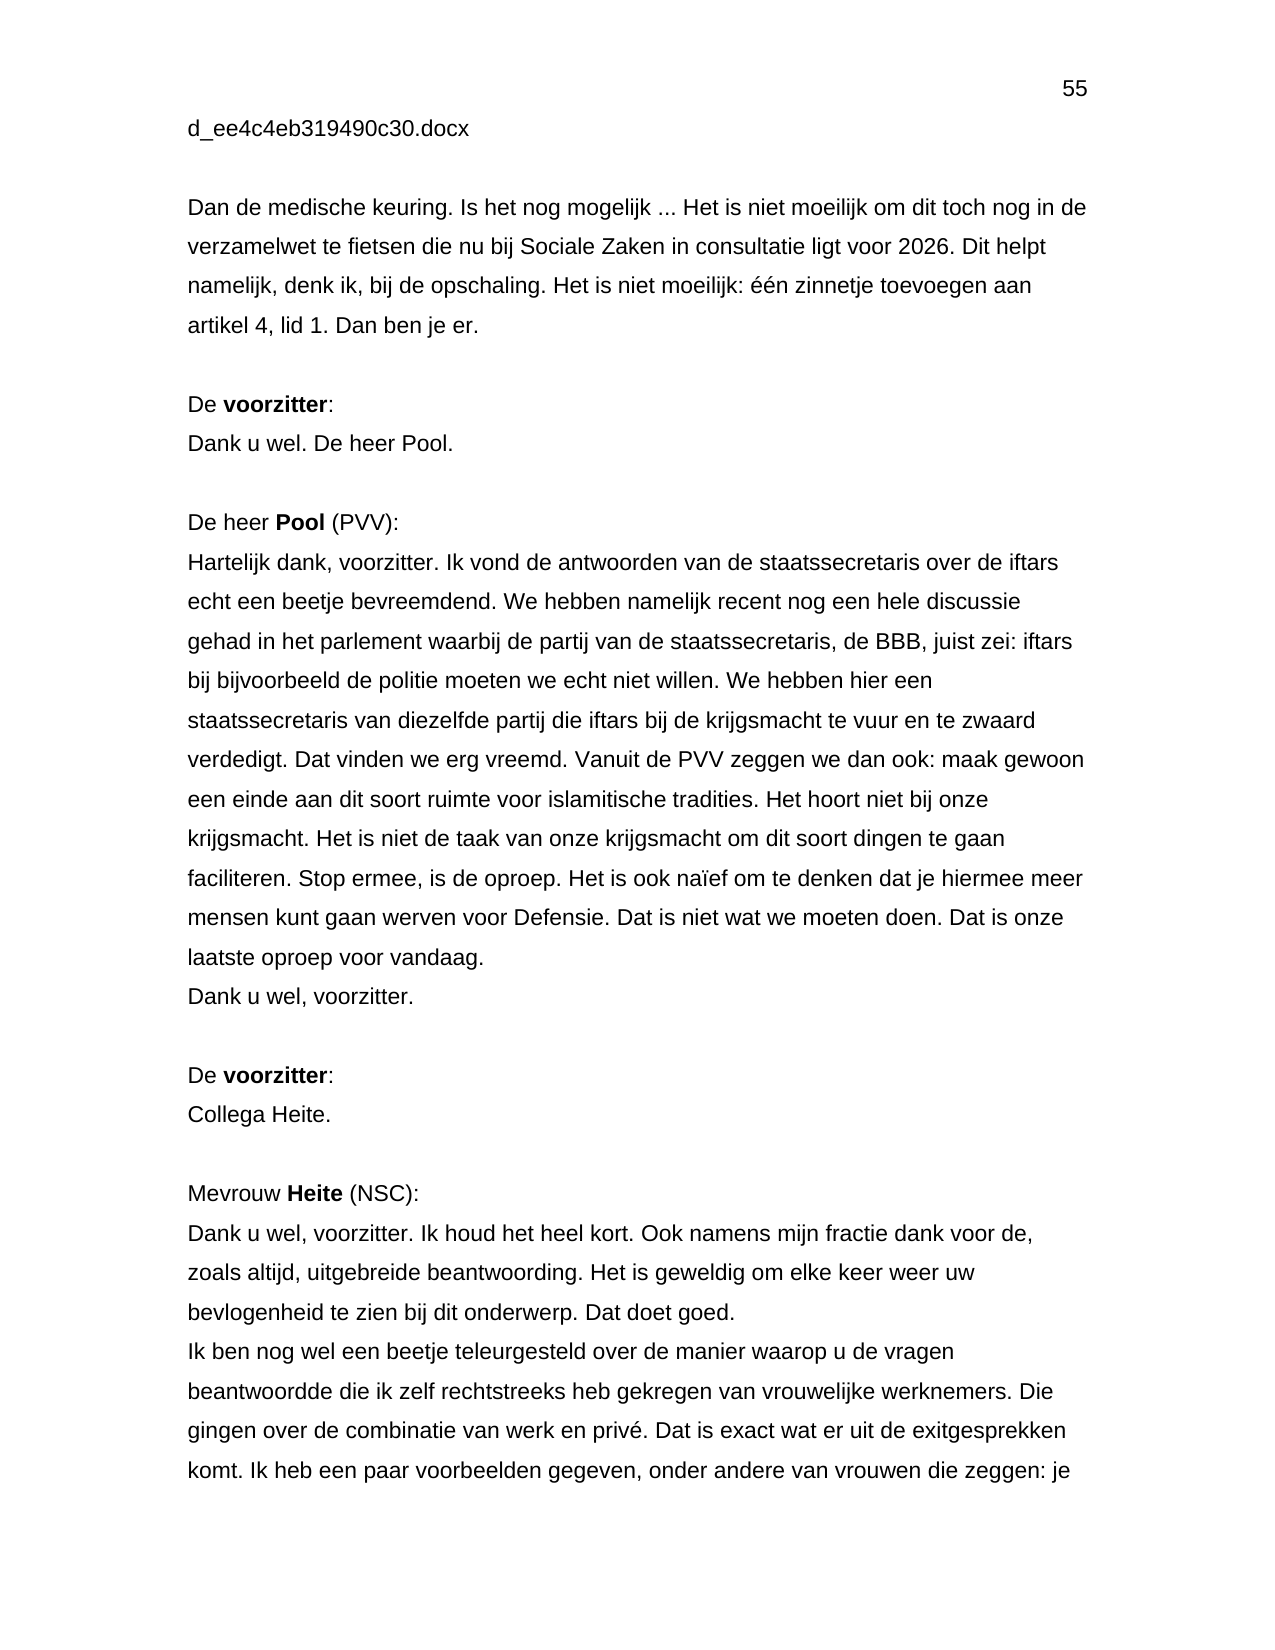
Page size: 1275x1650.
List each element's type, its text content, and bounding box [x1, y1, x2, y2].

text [187, 1338, 1087, 1483]
text De heer Pool (PVV): [187, 509, 1087, 536]
text Dan de medische keuring. Is het nog mogelijk ... Het is niet moeilijk om dit toch nog in de verzamelwet te fietsen die nu bij Sociale Zaken in consultatie ligt voor 2026. Dit helpt namelijk, denk ik, bij de opschaling. Het is niet moeilijk: één zinnetje toevoegen aan artikel 4, lid 1. Dan ben je er. [187, 193, 1087, 338]
text Dank u wel. De heer Pool. [187, 430, 1087, 457]
text Hartelijk dank, voorzitter. Ik vond de antwoorden van de staatssecretaris over de iftars echt een beetje bevreemdend. We hebben namelijk recent nog een hele discussie gehad in het parlement waarbij de partij van de staatssecretaris, de BBB, juist zei: iftars bij bijvoorbeeld de politie moeten we echt niet willen. We hebben hier een staatssecretaris van diezelfde partij die iftars bij de krijgsmacht te vuur en te zwaard verdedigt. Dat vinden we erg vreemd. Vanuit de PVV zeggen we dan ook: maak gewoon een einde aan dit soort ruimte voor islamitische tradities. Het hoort niet bij onze krijgsmacht. Het is niet de taak van onze krijgsmacht om dit soort dingen te gaan faciliteren. Stop ermee, is de oproep. Het is ook naïef om te denken dat je hiermee meer mensen kunt gaan werven voor Defensie. Dat is niet wat we moeten doen. Dat is onze laatste oproep voor vandaag. [187, 549, 1087, 970]
text Mevrouw Heite (NSC): [187, 1180, 1087, 1207]
text Dank u wel, voorzitter. [187, 983, 1087, 1009]
text De voorzitter: [187, 1062, 1087, 1088]
text Collega Heite. [187, 1101, 1087, 1128]
text De voorzitter: [187, 391, 1087, 417]
text Dank u wel, voorzitter. Ik houd het heel kort. Ook namens mijn fractie dank voor de, zoals altijd, uitgebreide beantwoording. Het is geweldig om elke keer weer uw bevlogenheid te zien bij dit onderwerp. Dat doet goed. [187, 1220, 1087, 1325]
